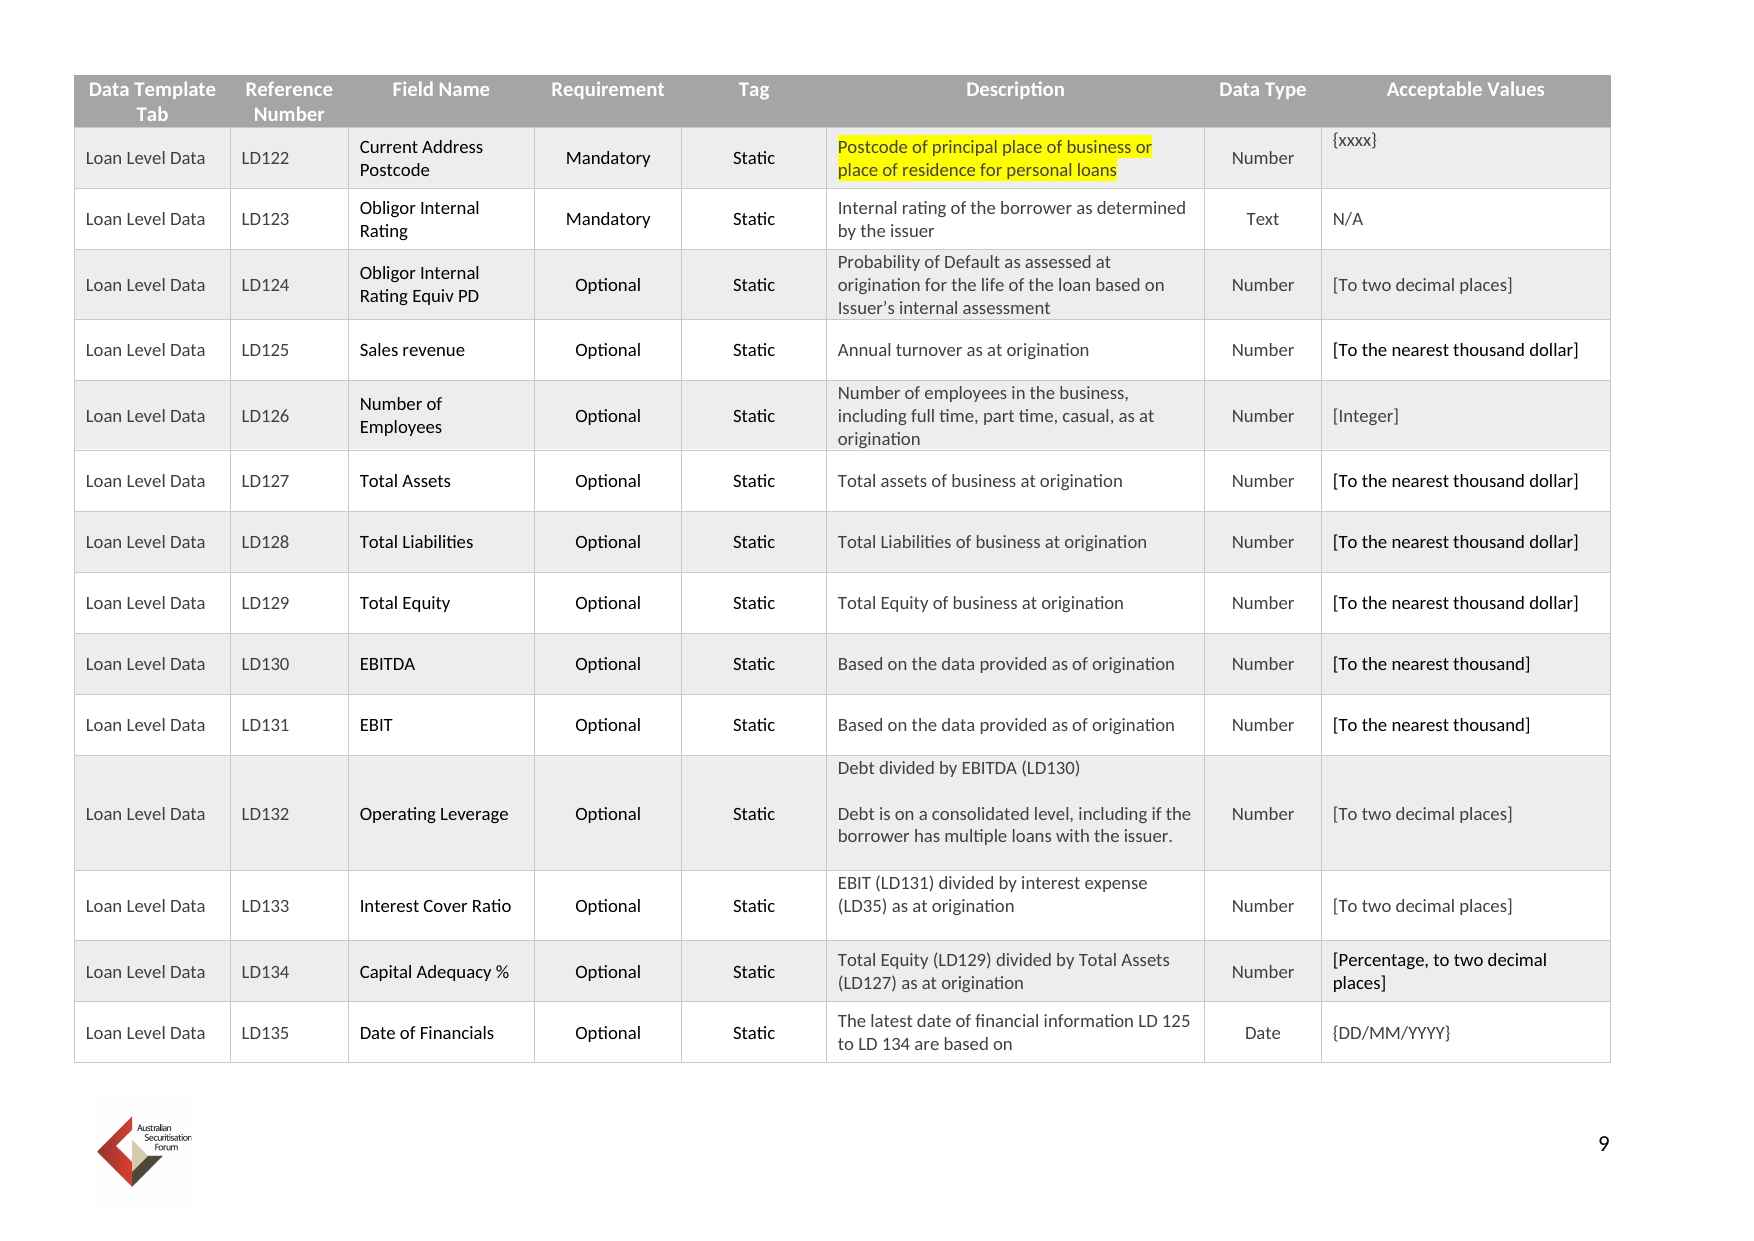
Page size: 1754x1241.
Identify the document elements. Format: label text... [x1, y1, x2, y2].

table_cell Obligor Internal Rating [349, 189, 534, 249]
table_cell Static [682, 381, 826, 449]
table_header Acceptable Values [1322, 76, 1610, 127]
table_header Requirement [535, 76, 681, 127]
table_cell Loan Level Data [75, 250, 230, 319]
table_cell Capital Adequacy % [349, 941, 534, 1001]
table_cell Internal rating of the borrower as determined by the issuer [827, 189, 1204, 249]
table_cell Static [682, 756, 826, 870]
table_header Description [827, 76, 1204, 127]
table_cell Text [1205, 189, 1321, 249]
table_cell [To two decimal places] [1322, 871, 1610, 940]
table_cell Loan Level Data [75, 512, 230, 572]
table_cell Loan Level Data [75, 320, 230, 380]
table_cell EBIT [349, 695, 534, 755]
table_cell [To the nearest thousand dollar] [1322, 320, 1610, 380]
table_cell {DD/MM/YYYY} [1322, 1002, 1610, 1062]
table_cell Static [682, 250, 826, 319]
table_cell [To the nearest thousand] [1322, 634, 1610, 694]
table_cell Loan Level Data [75, 451, 230, 511]
table_cell Static [682, 320, 826, 380]
table_cell Number [1205, 512, 1321, 572]
table_cell Static [682, 634, 826, 694]
table_cell Number [1205, 381, 1321, 449]
table_cell Loan Level Data [75, 128, 230, 188]
table_cell Static [682, 128, 826, 188]
table_cell Debt divided by EBITDA (LD130) Debt is on a consolidated level, including if the borrower has multiple loans with the issuer. [827, 756, 1204, 870]
table_cell LD125 [231, 320, 348, 380]
table_cell Mandatory [535, 128, 681, 188]
table_cell Interest Cover Ratio [349, 871, 534, 940]
table_cell Total Equity [349, 573, 534, 633]
table_cell Optional [535, 381, 681, 449]
table_cell LD130 [231, 634, 348, 694]
table_cell Number [1205, 128, 1321, 188]
table_cell Mandatory [535, 189, 681, 249]
table_cell Optional [535, 941, 681, 1001]
table_cell Number [1205, 871, 1321, 940]
table_cell LD127 [231, 451, 348, 511]
table_cell Static [682, 1002, 826, 1062]
table_cell Date of Financials [349, 1002, 534, 1062]
table_cell Probability of Default as assessed at origination for the life of the loan based on Issuer’s internal assessment [827, 250, 1204, 319]
table_cell [Percentage, to two decimal places] [1322, 941, 1610, 1001]
table_cell Optional [535, 573, 681, 633]
table_cell Loan Level Data [75, 1002, 230, 1062]
table_cell Optional [535, 634, 681, 694]
table_cell Number of Employees [349, 381, 534, 449]
table_cell Total Assets [349, 451, 534, 511]
table_cell Total Equity (LD129) divided by Total Assets (LD127) as at origination [827, 941, 1204, 1001]
table_cell LD133 [231, 871, 348, 940]
table_cell LD135 [231, 1002, 348, 1062]
table_cell LD132 [231, 756, 348, 870]
table_cell Optional [535, 451, 681, 511]
table_cell Optional [535, 756, 681, 870]
table_cell Based on the data provided as of origination [827, 695, 1204, 755]
table_cell Number [1205, 573, 1321, 633]
table_cell Number of employees in the business, including full time, part time, casual, as at origination [827, 381, 1204, 449]
table_cell [To two decimal places] [1322, 756, 1610, 870]
table_cell LD122 [231, 128, 348, 188]
table_cell Optional [535, 1002, 681, 1062]
table_cell LD131 [231, 695, 348, 755]
table_cell Operating Leverage [349, 756, 534, 870]
table_cell Loan Level Data [75, 756, 230, 870]
table_cell Based on the data provided as of origination [827, 634, 1204, 694]
table_cell Loan Level Data [75, 941, 230, 1001]
table_cell Number [1205, 451, 1321, 511]
table_cell Total Liabilities of business at origination [827, 512, 1204, 572]
table_cell Number [1205, 756, 1321, 870]
table_header Data Template Tab [75, 76, 230, 127]
table_cell Loan Level Data [75, 634, 230, 694]
table_cell [To two decimal places] [1322, 250, 1610, 319]
table_cell LD134 [231, 941, 348, 1001]
table_cell Optional [535, 320, 681, 380]
table_cell Static [682, 695, 826, 755]
table_header Field Name [349, 76, 534, 127]
table_cell Loan Level Data [75, 573, 230, 633]
table_cell Obligor Internal Rating Equiv PD [349, 250, 534, 319]
table_cell Static [682, 573, 826, 633]
table_cell LD124 [231, 250, 348, 319]
table_cell Loan Level Data [75, 695, 230, 755]
table_cell [To the nearest thousand] [1322, 695, 1610, 755]
table_header Data Type [1205, 76, 1321, 127]
table_cell N/A [1322, 189, 1610, 249]
table_cell Optional [535, 512, 681, 572]
table_cell Number [1205, 695, 1321, 755]
table_cell EBITDA [349, 634, 534, 694]
table_cell [To the nearest thousand dollar] [1322, 512, 1610, 572]
table_cell Number [1205, 320, 1321, 380]
table_cell EBIT (LD131) divided by interest expense (LD35) as at origination [827, 871, 1204, 940]
table_cell Number [1205, 250, 1321, 319]
table_cell Current Address Postcode [349, 128, 534, 188]
picture [97, 1096, 192, 1208]
table_cell Static [682, 941, 826, 1001]
table_cell LD129 [231, 573, 348, 633]
table_cell Optional [535, 871, 681, 940]
table_cell Total Equity of business at origination [827, 573, 1204, 633]
table_cell Static [682, 451, 826, 511]
table_cell Date [1205, 1002, 1321, 1062]
table_cell LD123 [231, 189, 348, 249]
table_cell Postcode of principal place of business or place of residence for personal loans [827, 128, 1204, 188]
table_cell Loan Level Data [75, 189, 230, 249]
table_header Tag [682, 76, 826, 127]
table_cell Optional [535, 250, 681, 319]
table_cell [To the nearest thousand dollar] [1322, 451, 1610, 511]
table_cell Annual turnover as at origination [827, 320, 1204, 380]
table_cell Sales revenue [349, 320, 534, 380]
table_cell Loan Level Data [75, 871, 230, 940]
table_cell Number [1205, 634, 1321, 694]
table_cell Total assets of business at origination [827, 451, 1204, 511]
table_cell [To the nearest thousand dollar] [1322, 573, 1610, 633]
table_cell LD128 [231, 512, 348, 572]
table_cell The latest date of financial information LD 125 to LD 134 are based on [827, 1002, 1204, 1062]
table_header Reference Number [231, 76, 348, 127]
table_cell LD126 [231, 381, 348, 449]
table_cell [Integer] [1322, 381, 1610, 449]
table_cell Number [1205, 941, 1321, 1001]
table_cell Static [682, 189, 826, 249]
table_cell {xxxx} [1322, 128, 1610, 188]
table_cell Static [682, 512, 826, 572]
table_cell Total Liabilities [349, 512, 534, 572]
table_cell Static [682, 871, 826, 940]
table_cell Optional [535, 695, 681, 755]
table_cell Loan Level Data [75, 381, 230, 449]
